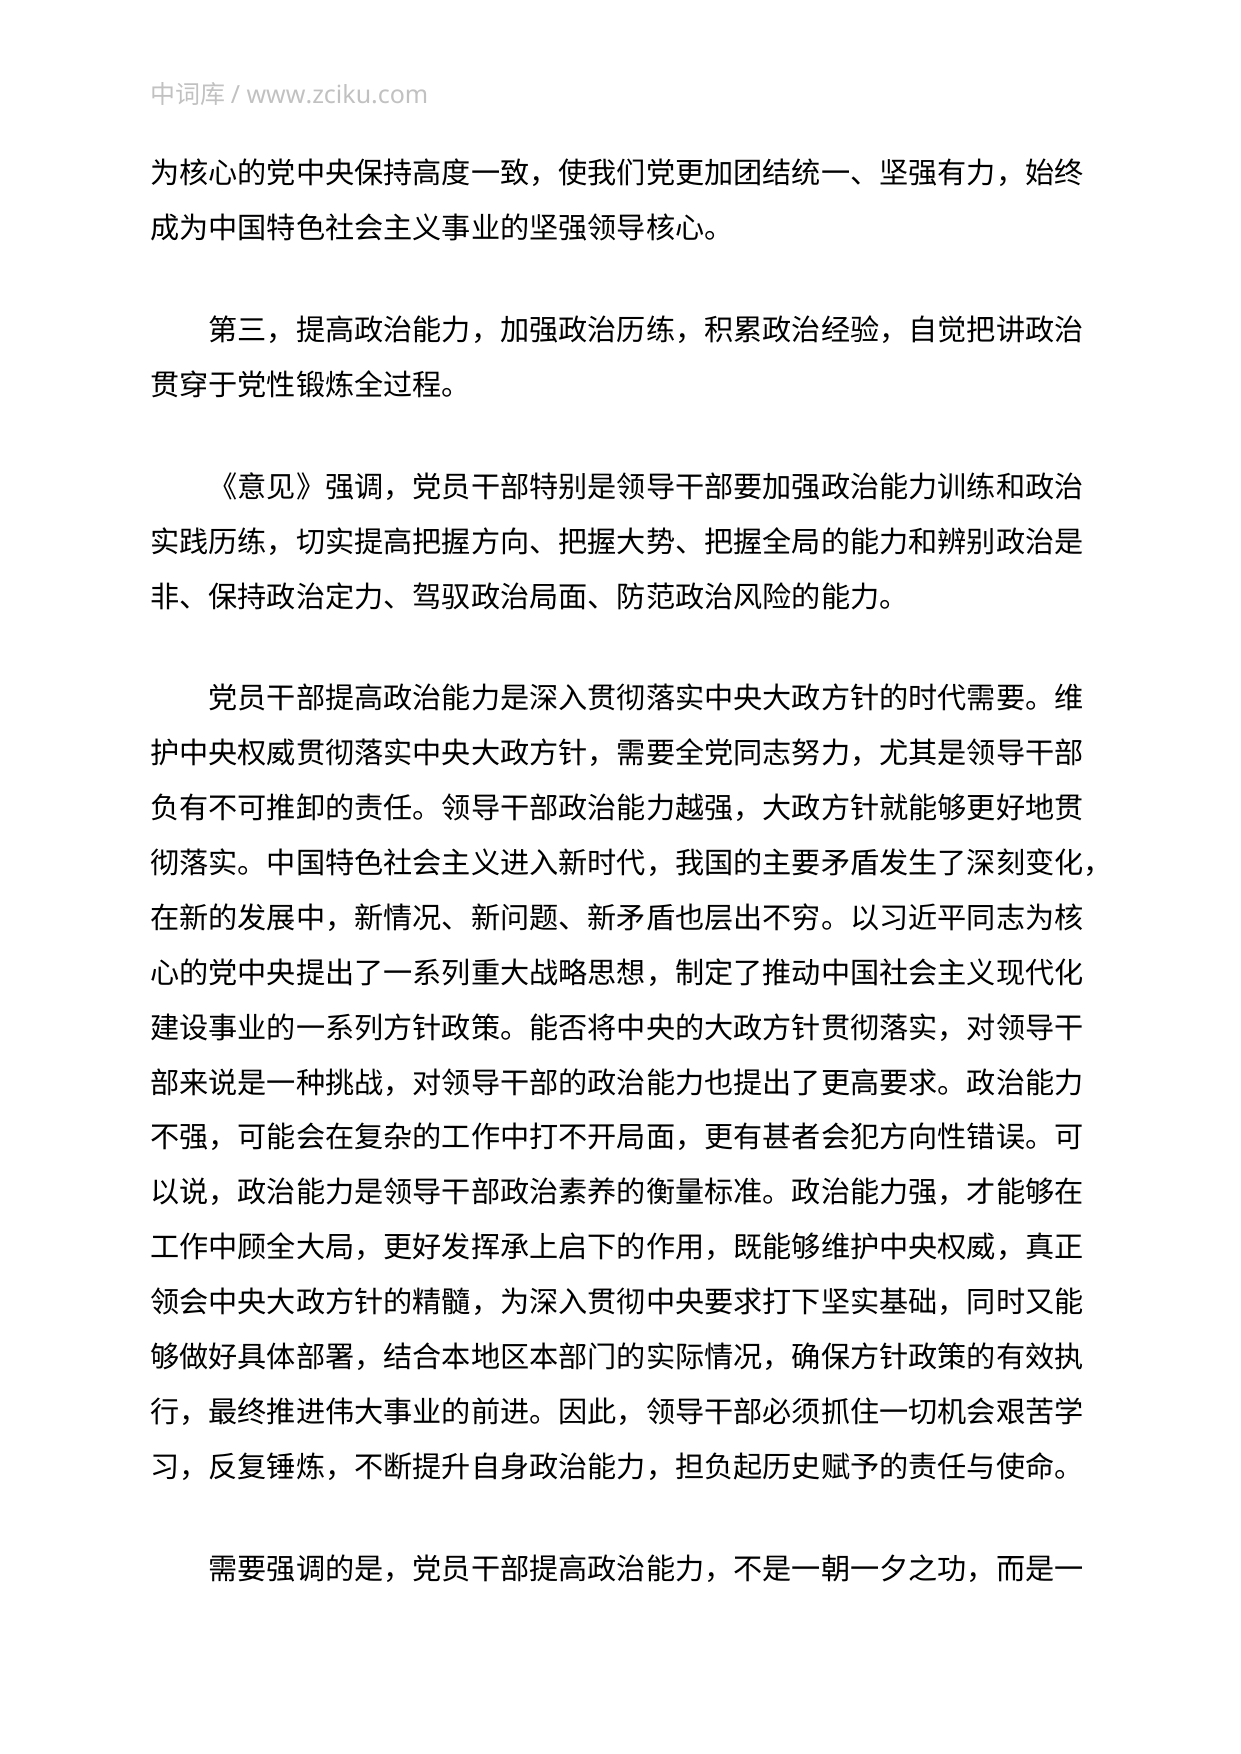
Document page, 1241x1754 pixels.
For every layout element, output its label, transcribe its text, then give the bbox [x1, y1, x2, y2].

text 《意见》强调，党员干部特别是领导干部要加强政治能力训练和政治实践历练，切实提高把握方向、把握大势、把握全局的能力和辨别政治是非、保持政治定力、驾驭政治局面、防范政治风险的能力。 [150, 463, 1090, 615]
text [150, 150, 1090, 247]
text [150, 1545, 1090, 1587]
text 第三，提高政治能力，加强政治历练，积累政治经验，自觉把讲政治贯穿于党性锻炼全过程。 [150, 307, 1090, 404]
text 党员干部提高政治能力是深入贯彻落实中央大政方针的时代需要。维护中央权威贯彻落实中央大政方针，需要全党同志努力，尤其是领导干部负有不可推卸的责任。领导干部政治能力越强，大政方针就能够更好地贯彻落实。中国特色社会主义进入新时代，我国的主要矛盾发生了深刻变化，在新的发展中，新情况、新问题、新矛盾也层出不穷。以习近平同志为核心的党中央提出了一系列重大战略思想，制定了推动中国社会主义现代化建设事业的一系列方针政策。能否将中央的大政方针贯彻落实，对领导干部来说是一种挑战，对领导干部的政治能力也提出了更高要求。政治能力不强，可能会在复杂的工作中打不开局面，更有甚者会犯方向性错误。可以说，政治能力是领导干部政治素养的衡量标准。政治能力强，才能够在工作中顾全大局，更好发挥承上启下的作用，既能够维护中央权威，真正领会中央大政方针的精髓，为深入贯彻中央要求打下坚实基础，同时又能够做好具体部署，结合本地区本部门的实际情况，确保方针政策的有效执行，最终推进伟大事业的前进。因此，领导干部必须抓住一切机会艰苦学习，反复锤炼，不断提升自身政治能力，担负起历史赋予的责任与使命。 [150, 675, 1090, 1486]
